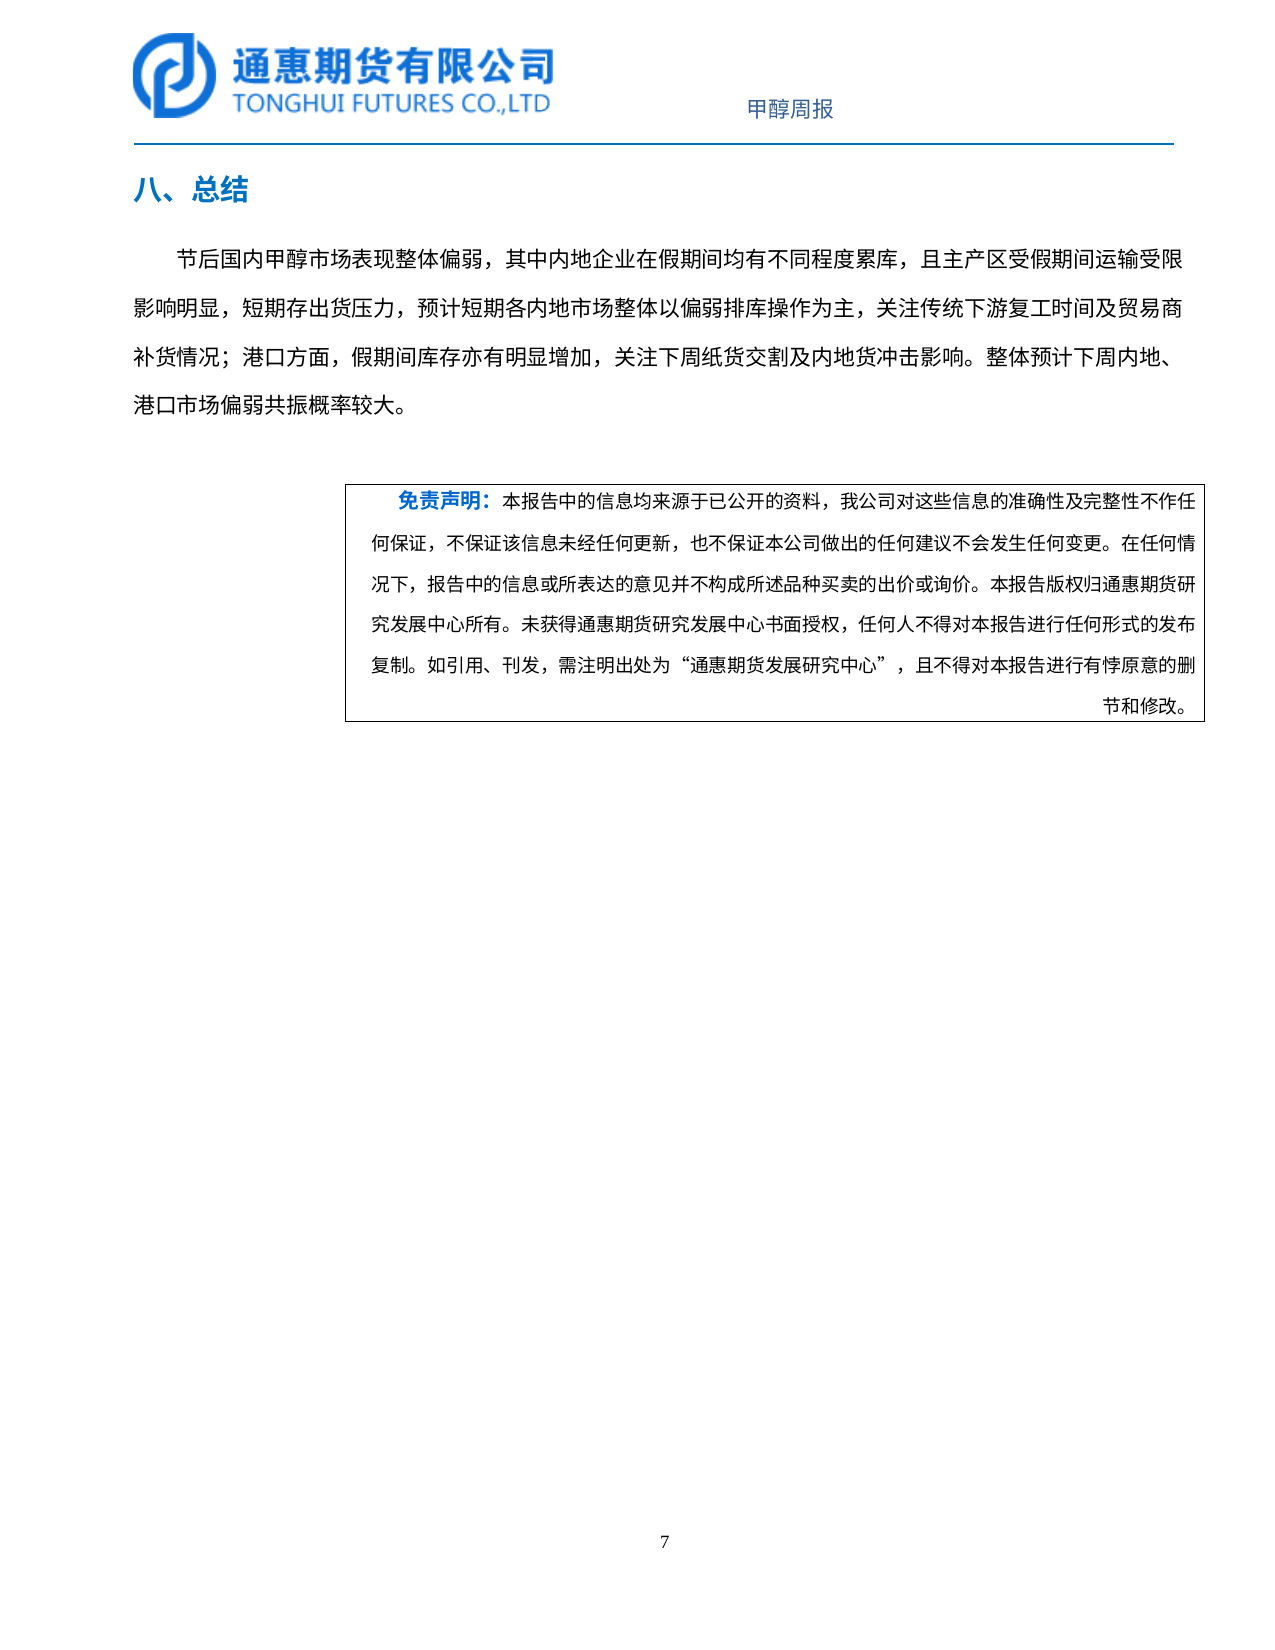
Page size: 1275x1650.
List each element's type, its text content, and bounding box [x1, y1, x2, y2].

text 节后国内甲醇市场表现整体偏弱，其中内地企业在假期间均有不同程度累库，且主产区受假期间运输受限影响明显，短期存出货压力，预计短期各内地市场整体以偏弱排库操作为主，关注传统下游复工时间及贸易商补货情况；港口方面，假期间库存亦有明显增加，关注下周纸货交割及内地货冲击影响。整体预计下周内地、港口市场偏弱共振概率较大。 [133, 242, 1196, 421]
text 免责声明：本报告中的信息均来源于已公开的资料，我公司对这些信息的准确性及完整性不作任何保证，不保证该信息未经任何更新，也不保证本公司做出的任何建议不会发生任何变更。在任何情况下，报告中的信息或所表达的意见并不构成所述品种买卖的出价或询价。本报告版权归通惠期货研究发展中心所有。未获得通惠期货研究发展中心书面授权，任何人不得对本报告进行任何形式的发布、复制。如引用、刊发，需注明出处为“通惠期货发展研究中心”，且不得对本报告进行有悖原意的删节和修改。 [346, 485, 1204, 721]
text 八、总结 [133, 156, 1196, 221]
picture [132, 33, 555, 118]
